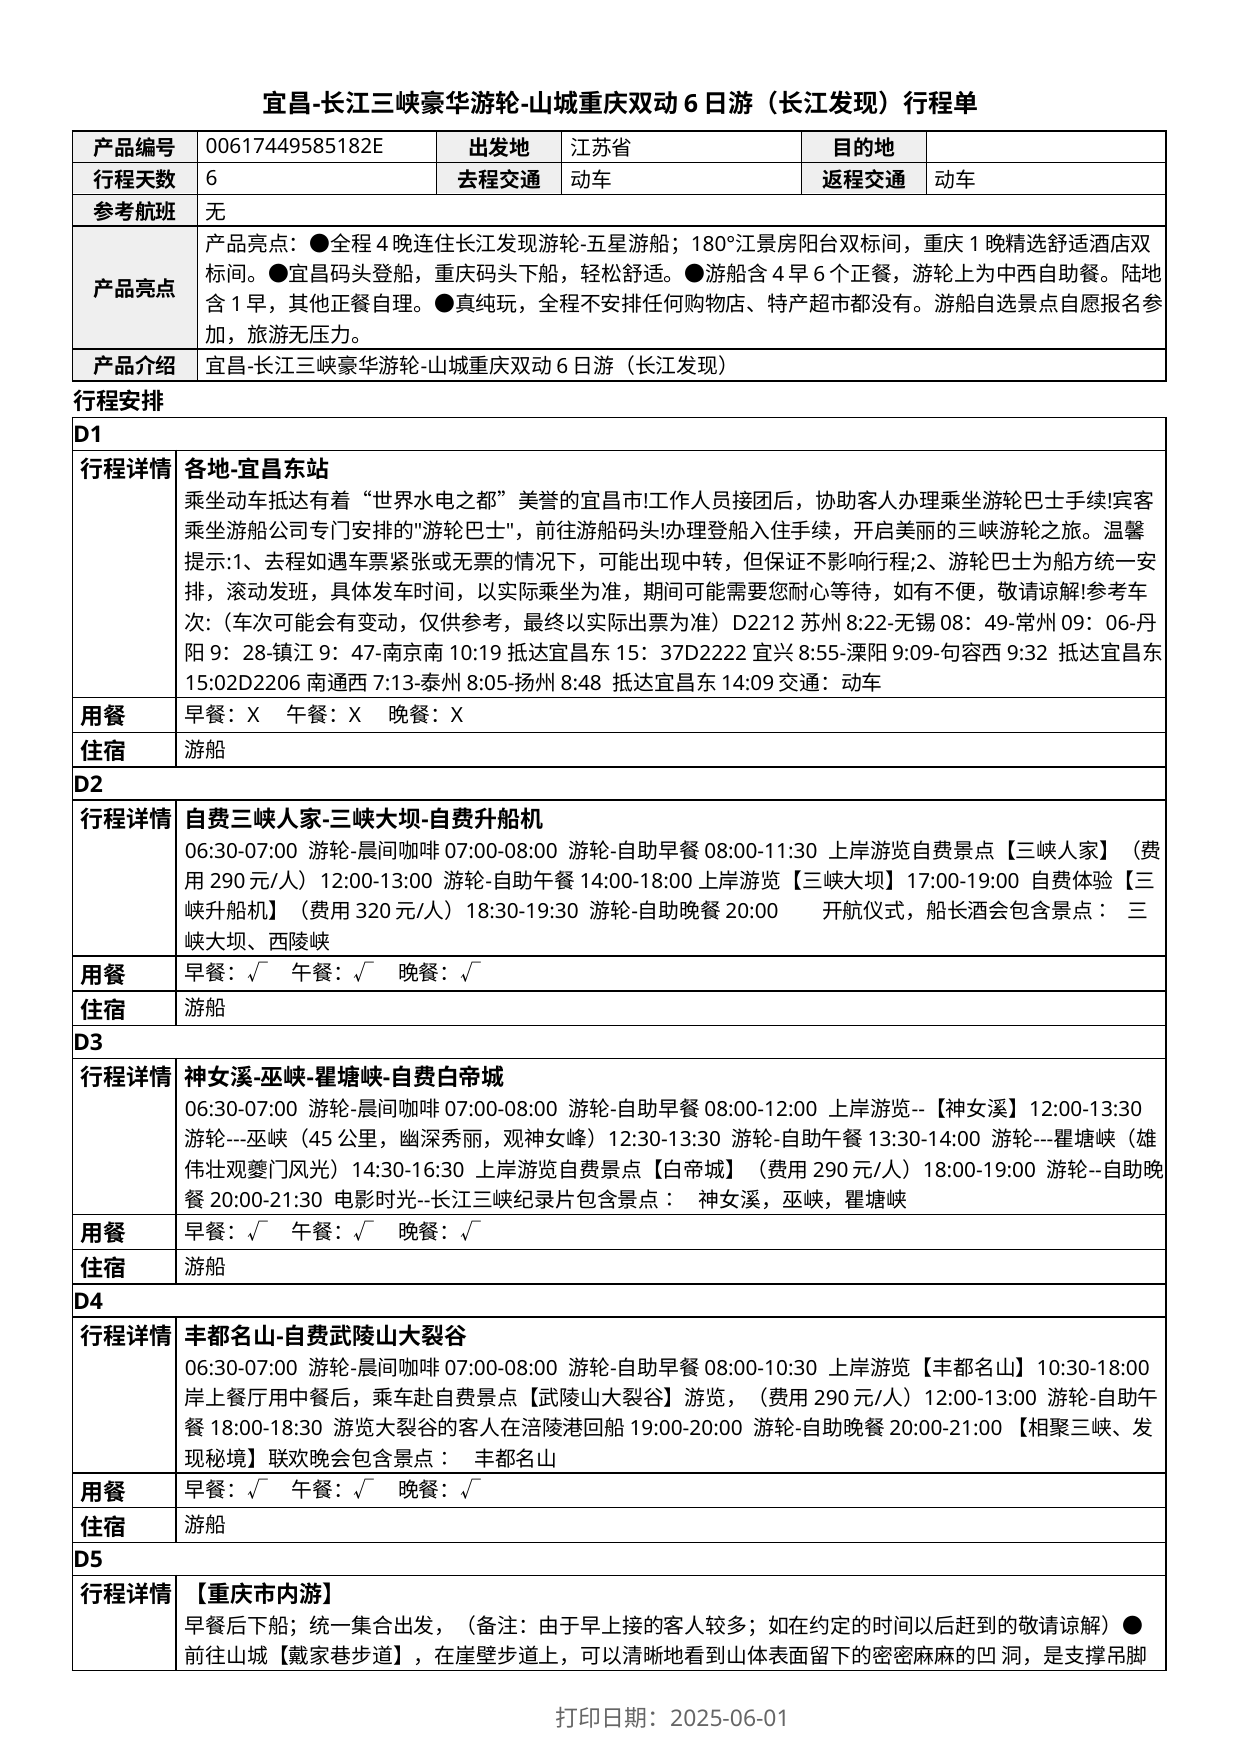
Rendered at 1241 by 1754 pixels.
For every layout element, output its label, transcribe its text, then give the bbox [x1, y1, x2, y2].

table_cell 动车 [562, 163, 801, 193]
text 行程安排 [73, 382, 1167, 416]
table_cell 6 [198, 163, 436, 193]
table_header 江苏省 [562, 132, 801, 162]
table_cell 行程详情 [73, 1318, 175, 1472]
table_header 目的地 [802, 132, 926, 162]
table_cell 游船 [177, 1508, 1165, 1542]
table_cell 住宿 [73, 733, 175, 766]
table_header D1 [73, 418, 1165, 449]
table_cell 产品亮点： [198, 227, 1165, 348]
table_cell 返程交通 [802, 163, 926, 193]
table_cell 丰都名山-自费武陵山大裂谷 06:30-07:00 游轮-晨间咖啡 [177, 1318, 1165, 1472]
table_cell 产品亮点 [73, 227, 197, 348]
table_cell 用餐 [73, 698, 175, 731]
table_cell 产品介绍 [73, 350, 197, 380]
table_cell 行程详情 [73, 801, 175, 955]
table_cell 早餐：X 午餐：X 晚餐：X [177, 698, 1165, 731]
table_cell D5 [73, 1543, 1165, 1574]
table_cell 用餐 [73, 957, 175, 990]
text 宜昌-长江三峡豪华游轮-山城重庆双动6日游（长江发现）行程单 [73, 83, 1167, 119]
table_cell 参考航班 [73, 195, 197, 225]
table_cell 用餐 [73, 1215, 175, 1248]
table_header 产品编号 [73, 132, 197, 162]
table_header [927, 132, 1165, 162]
table_cell 动车 [927, 163, 1165, 193]
table_cell 游船 [177, 1250, 1165, 1283]
table_cell 自费三峡人家-三峡大坝-自费升船机 06:30-07:00 游轮-晨间咖啡 [177, 801, 1165, 955]
table_cell 神女溪-巫峡-瞿塘峡-自费白帝城 06:30-07:00 游轮-晨间咖啡 [177, 1059, 1165, 1214]
table_cell D3 [73, 1026, 1165, 1057]
table_cell 用餐 [73, 1474, 175, 1507]
table_cell 早餐：√ 午餐：√ 晚餐：√ [177, 957, 1165, 990]
table_cell 早餐：√ 午餐：√ 晚餐：√ [177, 1215, 1165, 1248]
table_cell 宜昌-长江三峡豪华游轮-山城重庆双动6日游（长江发现） [198, 350, 1165, 380]
table_header 出发地 [437, 132, 561, 162]
table_cell 行程详情 [73, 1576, 175, 1670]
table_cell 去程交通 [437, 163, 561, 193]
table_cell 行程详情 [73, 451, 175, 697]
table_cell 早餐：√ 午餐：√ 晚餐：√ [177, 1474, 1165, 1507]
table_cell 行程天数 [73, 163, 197, 193]
table_cell 游船 [177, 992, 1165, 1025]
table_header 00617449585182E [198, 132, 436, 162]
table_cell 住宿 [73, 1508, 175, 1542]
table_cell D4 [73, 1285, 1165, 1316]
table_cell D2 [73, 768, 1165, 799]
table_cell 住宿 [73, 992, 175, 1025]
table_cell 游船 [177, 733, 1165, 766]
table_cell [177, 1576, 1165, 1670]
table_cell 行程详情 [73, 1059, 175, 1214]
table_cell 无 [198, 195, 1165, 225]
table_cell 住宿 [73, 1250, 175, 1283]
table_cell 各地-宜昌东站 乘坐动车抵达有着“世界水电之都”美誉的宜昌市! [177, 451, 1165, 697]
